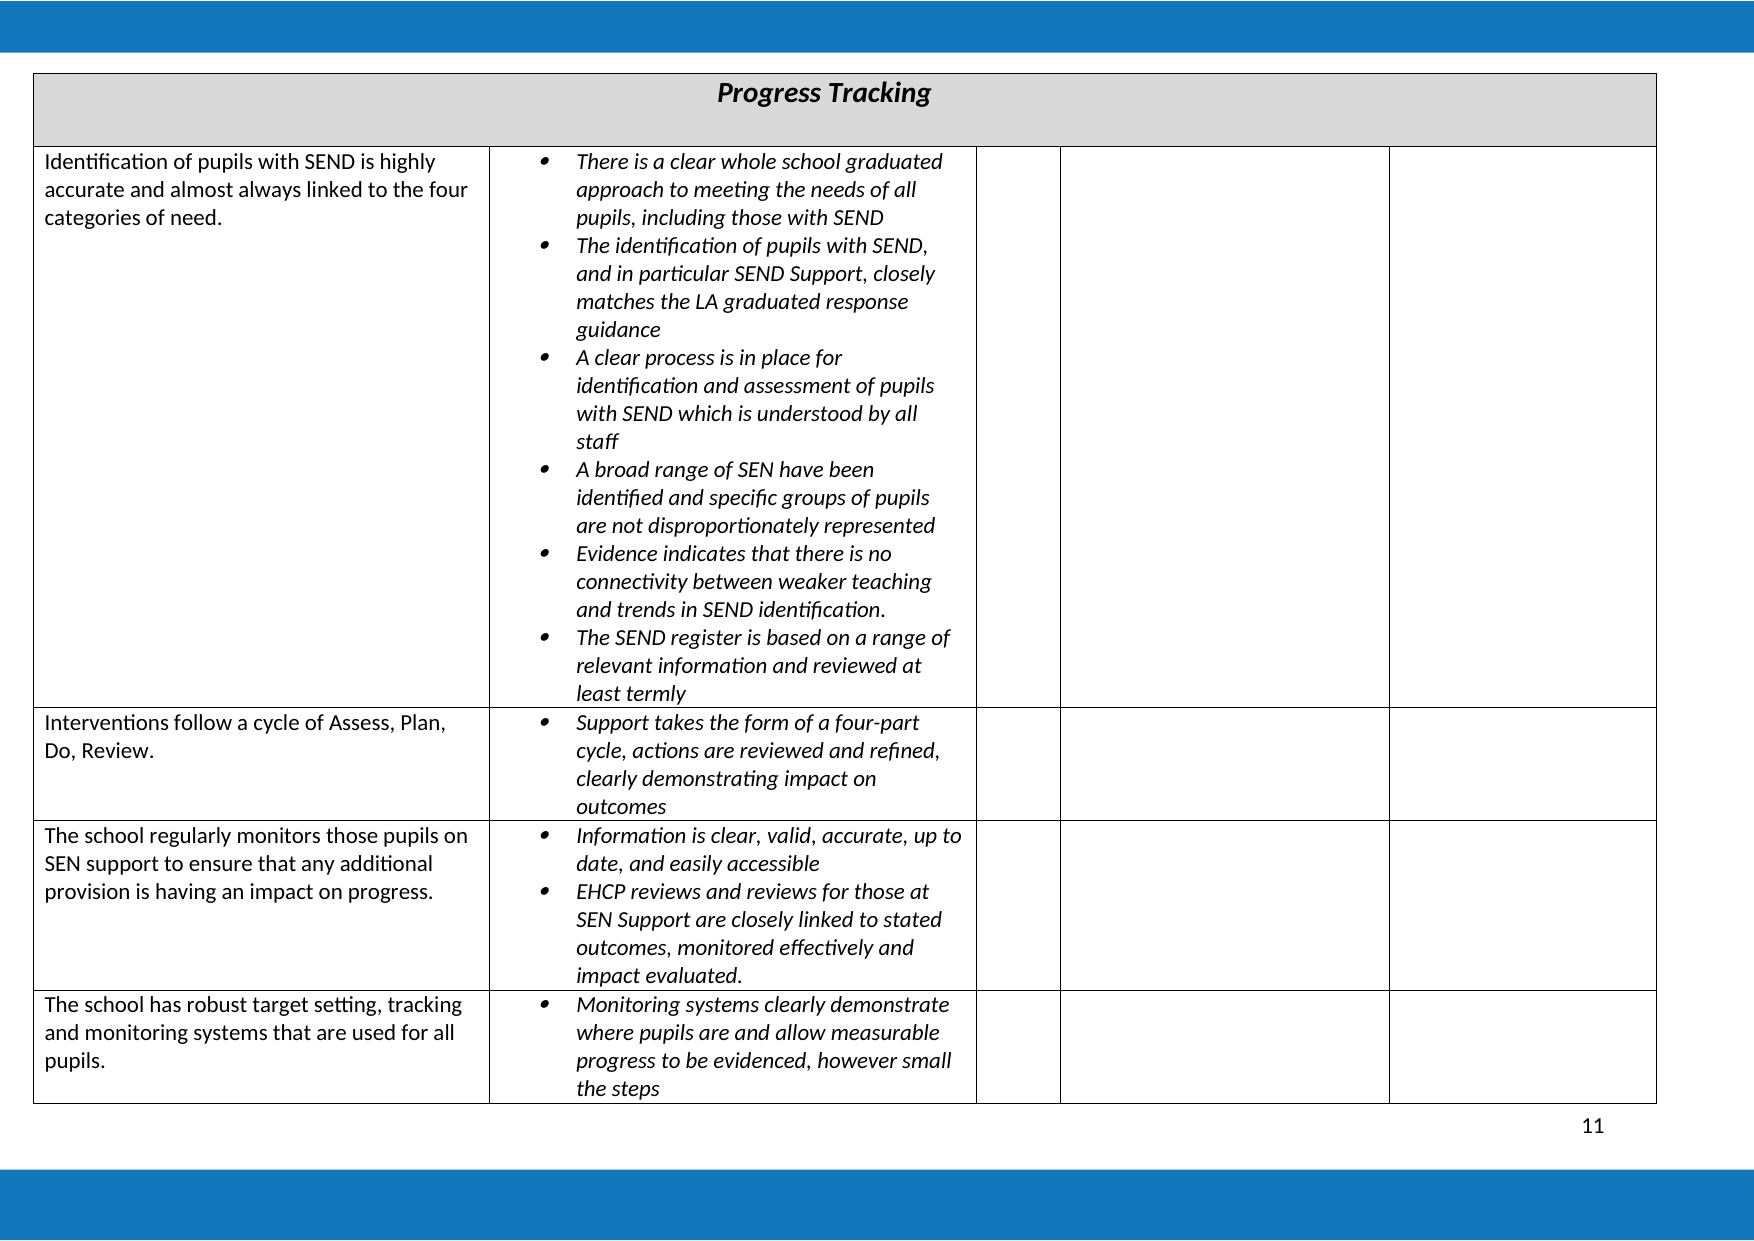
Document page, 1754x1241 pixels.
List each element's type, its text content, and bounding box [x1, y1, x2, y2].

table_cell [1390, 991, 1656, 1103]
table_cell The school regularly monitors those pupils on SEN support to ensure that any additional provision is having an impact on progress. [34, 821, 489, 989]
table_cell [1061, 821, 1389, 989]
table_cell [977, 708, 1060, 820]
table_cell [1061, 708, 1389, 820]
table_cell [1390, 708, 1656, 820]
table_cell [977, 147, 1060, 707]
table_cell Progress Tracking [34, 74, 1656, 146]
table_cell Identification of pupils with SEND is highly accurate and almost always linked to the four categories of need. [34, 147, 489, 707]
table_cell Monitoring systems clearly demonstrate where pupils are and allow measurable progress to be evidenced, however small the steps [490, 991, 976, 1103]
table_cell There is a clear whole school graduated approach to meeting the needs of all pupils, including those with SEND The identification of pupils with SEND, and in particular SEND Support, closely matches the LA graduated response guidance A clear process is in place for identification and assessment of pupils with SEND which is understood by all staff A broad range of SEN have been identified and specific groups of pupils are not disproportionately represented Evidence indicates that there is no connectivity between weaker teaching and trends in SEND identification. The SEND register is based on a range of relevant information and reviewed at least termly [490, 147, 976, 707]
table_cell Interventions follow a cycle of Assess, Plan, Do, Review. [34, 708, 489, 820]
table_cell Information is clear, valid, accurate, up to date, and easily accessible EHCP reviews and reviews for those at SEN Support are closely linked to stated outcomes, monitored effectively and impact evaluated. [490, 821, 976, 989]
table_cell Support takes the form of a four-part cycle, actions are reviewed and refined, clearly demonstrating impact on outcomes [490, 708, 976, 820]
table_cell [1061, 991, 1389, 1103]
table_cell [1390, 821, 1656, 989]
table_cell [977, 821, 1060, 989]
table_cell The school has robust target setting, tracking and monitoring systems that are used for all pupils. [34, 991, 489, 1103]
table_cell [977, 991, 1060, 1103]
table_cell [1390, 147, 1656, 707]
table_cell [1061, 147, 1389, 707]
